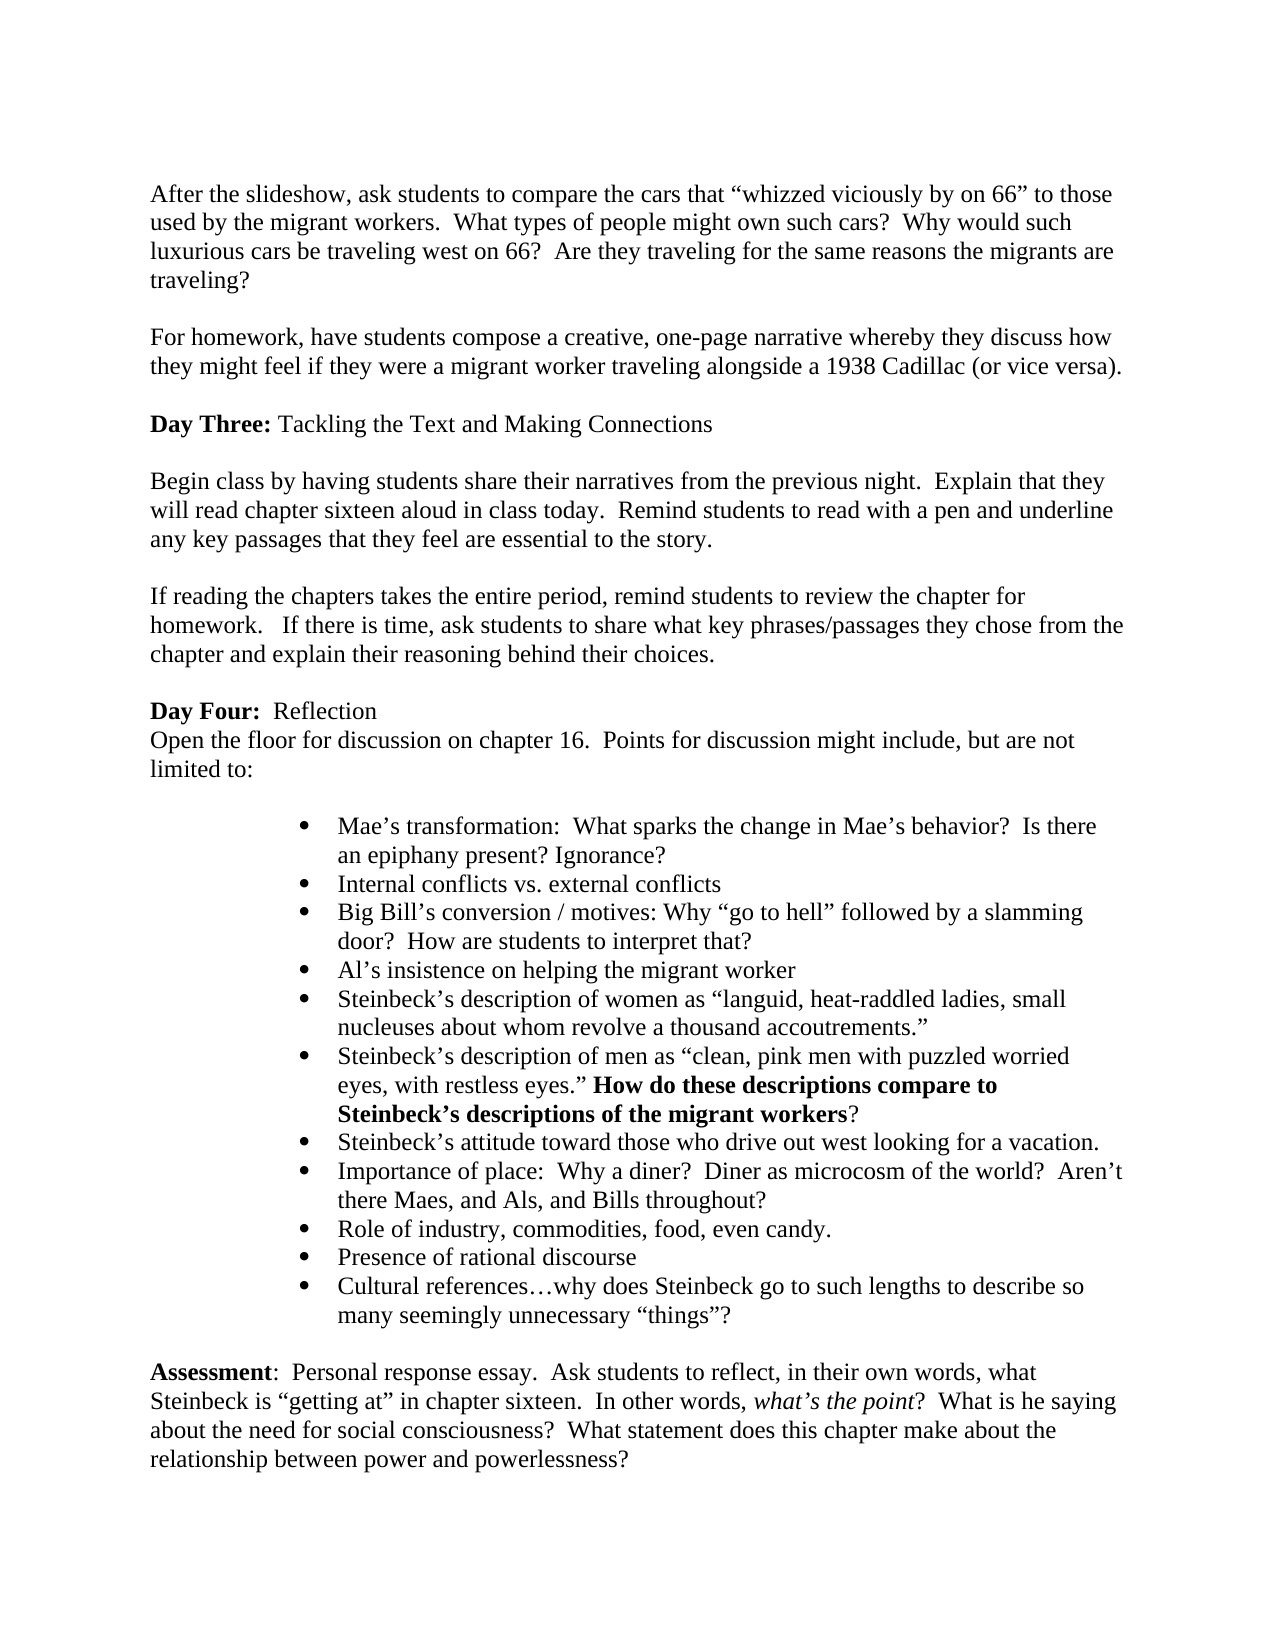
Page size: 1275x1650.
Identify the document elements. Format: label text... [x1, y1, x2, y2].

list Mae’s transformation: What sparks the change in Mae’s behavior? Is there an epiphany present? Ignorance? [300, 811, 1125, 869]
list Steinbeck’s description of men as “clean, pink men with puzzled worried eyes, with restless eyes.” How do these descriptions compare to Steinbeck’s descriptions of the migrant workers? [300, 1041, 1125, 1127]
text Begin class by having students share their narratives from the previous night. Explain that they will read chapter sixteen aloud in class today. Remind students to read with a pen and underline any key passages that they feel are essential to the story. [150, 466, 1125, 552]
list Steinbeck’s description of women as “languid, heat-raddled ladies, small nucleuses about whom revolve a thousand accoutrements.” [300, 984, 1125, 1041]
list Presence of rational discourse [300, 1242, 1125, 1271]
text If reading the chapters takes the entire period, remind students to review the chapter for homework. If there is time, ask students to share what key phrases/passages they chose from the chapter and explain their reasoning behind their choices. [150, 581, 1125, 667]
text After the slideshow, ask students to compare the cars that “whizzed viciously by on 66” to those used by the migrant workers. What types of people might own such cars? Why would such luxurious cars be traveling west on 66? Are they traveling for the same reasons the migrants are traveling? [150, 179, 1125, 294]
list Role of industry, commodities, food, even candy. [300, 1214, 1125, 1242]
list Importance of place: Why a diner? Diner as microcosm of the world? Aren’t there Maes, and Als, and Bills throughout? [300, 1156, 1125, 1214]
text For homework, have students compose a creative, one-page narrative whereby they discuss how they might feel if they were a migrant worker traveling alongside a 1938 Cadillac (or vice versa). [150, 322, 1125, 380]
text Open the floor for discussion on chapter 16. Points for discussion might include, but are not limited to: [150, 725, 1125, 782]
list Cultural references…why does Steinbeck go to such lengths to describe so many seemingly unnecessary “things”? [300, 1271, 1125, 1329]
text Day Three: Tackling the Text and Making Connections [150, 409, 1125, 437]
text Day Four: Reflection [150, 696, 1125, 725]
list Steinbeck’s attitude toward those who drive out west looking for a vacation. [300, 1127, 1125, 1156]
list Internal conflicts vs. external conflicts [300, 869, 1125, 897]
list Big Bill’s conversion / motives: Why “go to hell” followed by a slamming door? How are students to interpret that? [300, 897, 1125, 955]
text Assessment: Personal response essay. Ask students to reflect, in their own words, what Steinbeck is “getting at” in chapter sixteen. In other words, what’s the point? What is he saying about the need for social consciousness? What statement does this chapter make about the relationship between power and powerlessness? [150, 1357, 1125, 1472]
list Al’s insistence on helping the migrant worker [300, 955, 1125, 984]
